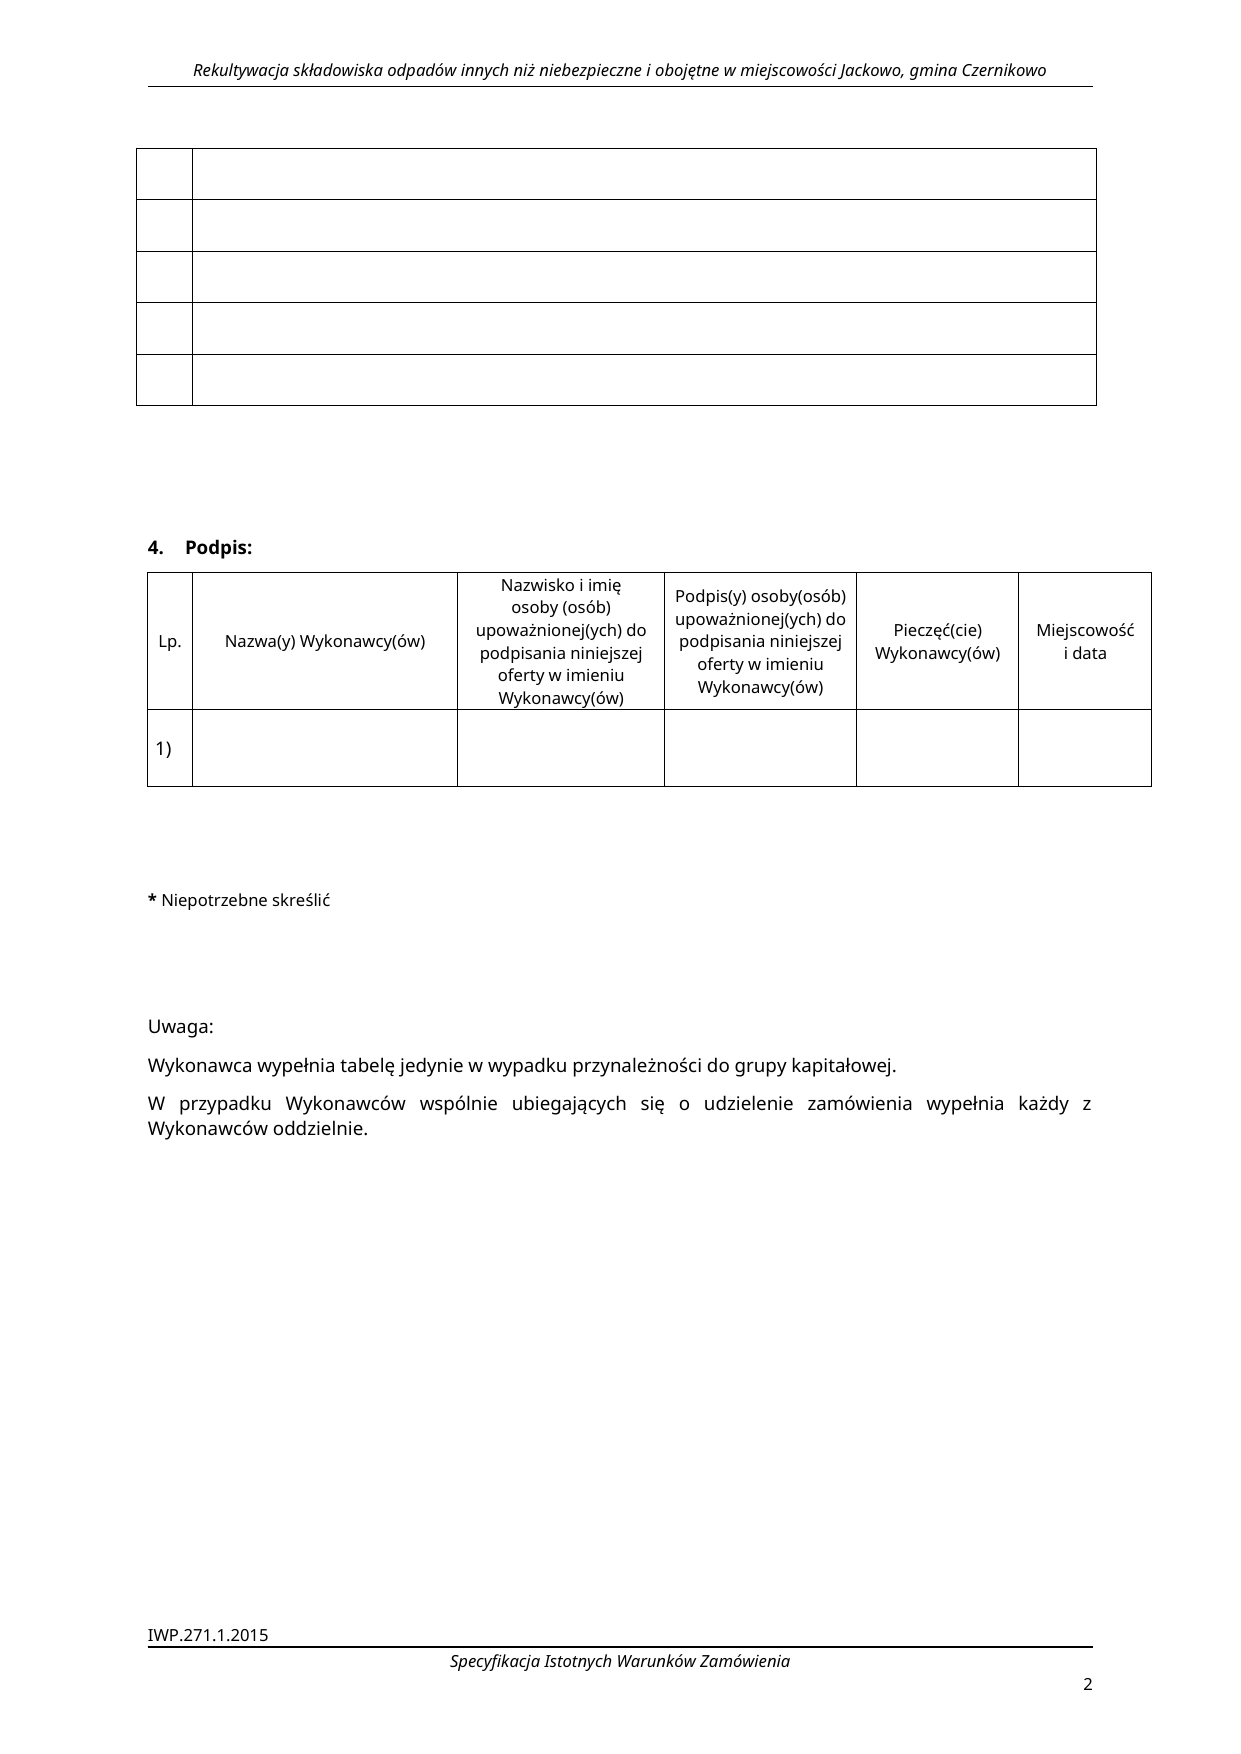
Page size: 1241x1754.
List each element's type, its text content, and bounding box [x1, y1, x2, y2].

table_cell [458, 710, 664, 786]
table_header Podpis(y) osoby(osób) upoważnionej(ych) do podpisania niniejszej oferty w imieniu Wykonawcy(ów) [665, 573, 856, 709]
table_cell [193, 710, 457, 786]
list Podpis: [148, 534, 1093, 559]
text W przypadku Wykonawców wspólnie ubiegających się o udzielenie zamówienia wypełnia każdy z Wykonawców oddzielnie. [148, 1090, 1093, 1141]
table_header Nazwisko i imię osoby (osób) upoważnionej(ych) do podpisania niniejszej oferty w imieniu Wykonawcy(ów) [458, 573, 664, 709]
table_header Lp. [148, 573, 192, 709]
table_cell 1) [148, 710, 192, 786]
table_header Pieczęć(cie) Wykonawcy(ów) [857, 573, 1018, 709]
table_cell [665, 710, 856, 786]
table_cell [193, 355, 1096, 405]
table_cell [137, 200, 192, 251]
table_cell [193, 149, 1096, 199]
table_header Nazwa(y) Wykonawcy(ów) [193, 573, 457, 709]
table_cell [137, 303, 192, 354]
table_cell [1019, 710, 1151, 786]
table_cell [137, 149, 192, 199]
text Uwaga: [148, 1014, 1093, 1039]
table_cell [137, 355, 192, 405]
text Wykonawca wypełnia tabelę jedynie w wypadku przynależności do grupy kapitałowej. [148, 1052, 1093, 1077]
table_cell [193, 252, 1096, 302]
text * Niepotrzebne skreślić [148, 889, 1093, 912]
table_cell [137, 252, 192, 302]
table_cell [857, 710, 1018, 786]
table_header Miejscowość i data [1019, 573, 1151, 709]
table_cell [193, 303, 1096, 354]
table_cell [193, 200, 1096, 251]
